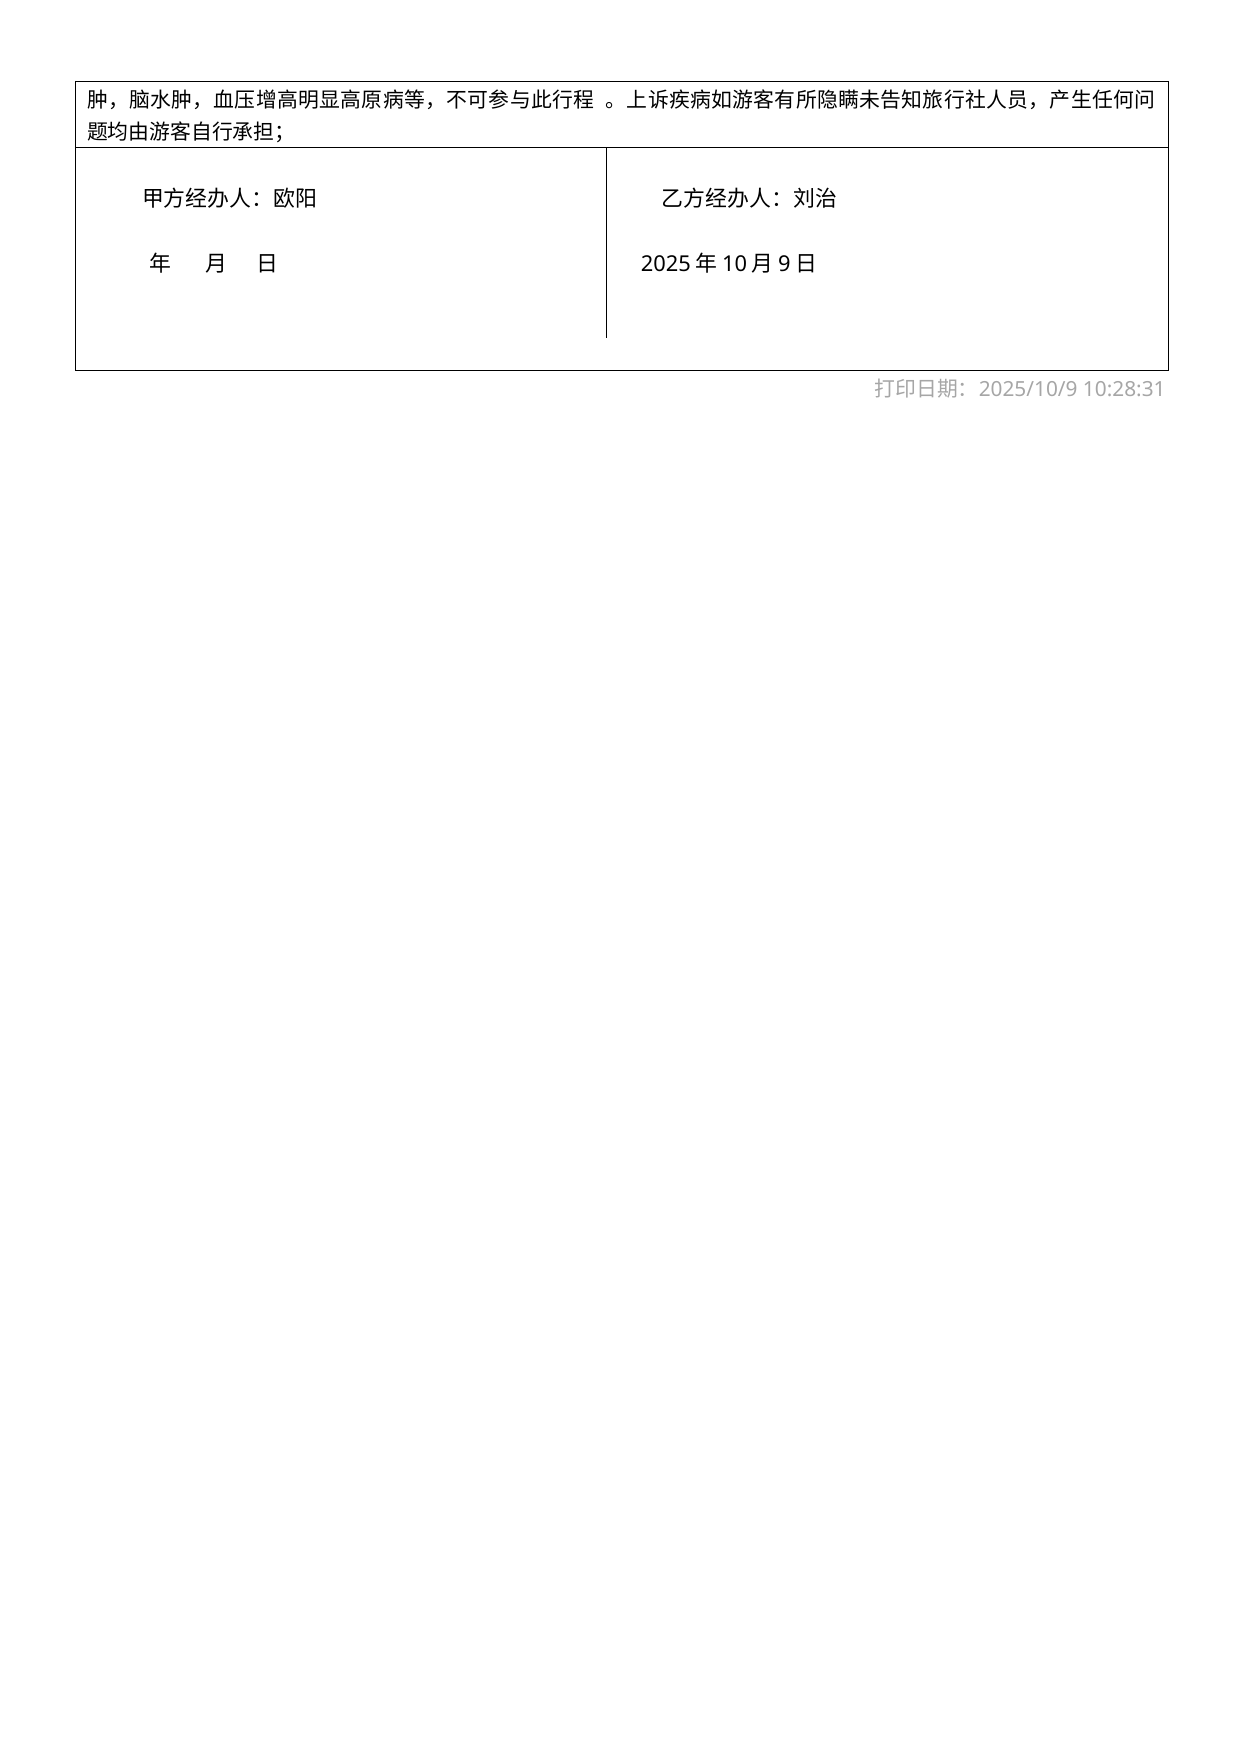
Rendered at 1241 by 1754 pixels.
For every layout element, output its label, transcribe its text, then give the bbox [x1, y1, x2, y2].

text 打印日期：2025/10/9 10:28:31 [75, 371, 1165, 404]
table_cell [76, 82, 1168, 147]
table_cell [76, 148, 1168, 370]
